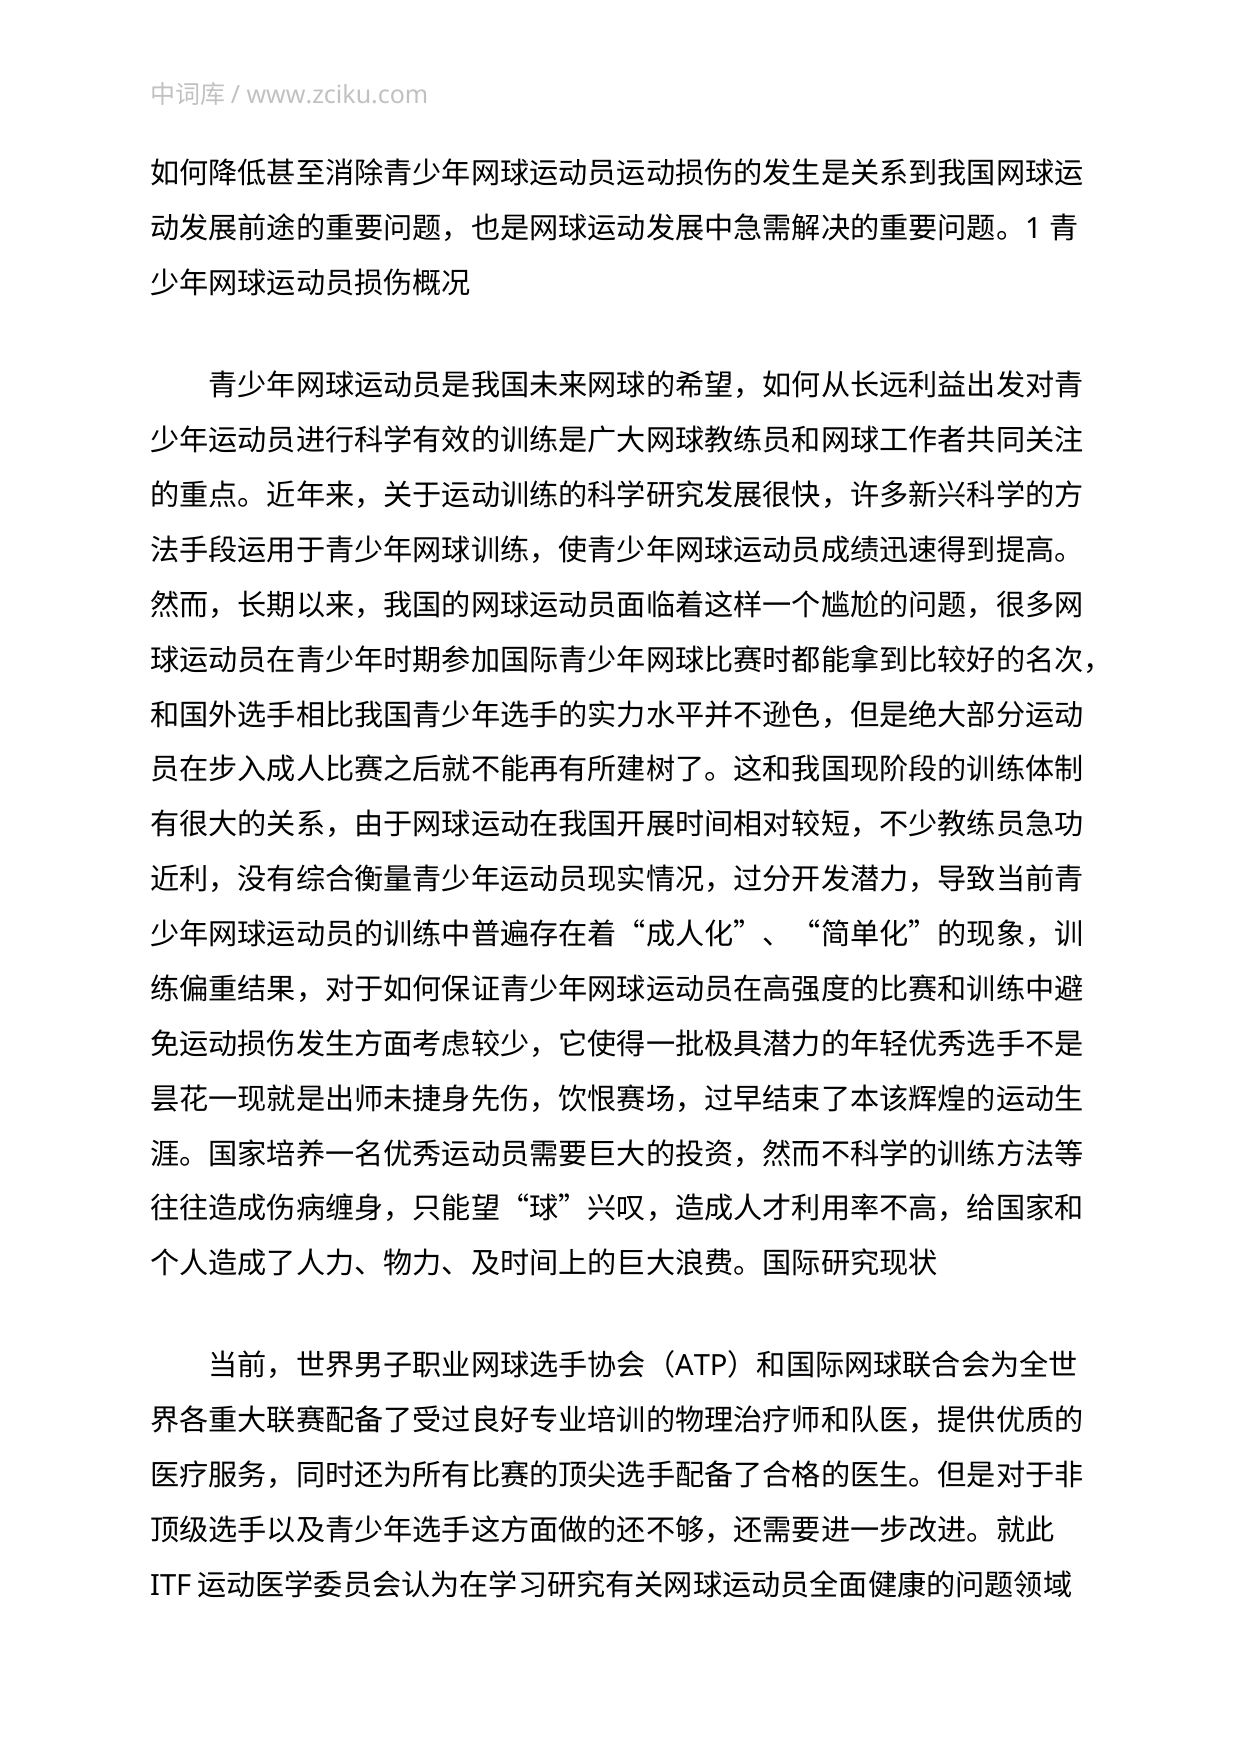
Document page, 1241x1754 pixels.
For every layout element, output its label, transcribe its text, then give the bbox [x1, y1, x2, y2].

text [150, 150, 1090, 302]
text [150, 1342, 1090, 1604]
text 青少年网球运动员是我国未来网球的希望，如何从长远利益出发对青少年运动员进行科学有效的训练是广大网球教练员和网球工作者共同关注的重点。近年来，关于运动训练的科学研究发展很快，许多新兴科学的方法手段运用于青少年网球训练，使青少年网球运动员成绩迅速得到提高。然而，长期以来，我国的网球运动员面临着这样一个尴尬的问题，很多网球运动员在青少年时期参加国际青少年网球比赛时都能拿到比较好的名次，和国外选手相比我国青少年选手的实力水平并不逊色，但是绝大部分运动员在步入成人比赛之后就不能再有所建树了。这和我国现阶段的训练体制有很大的关系，由于网球运动在我国开展时间相对较短，不少教练员急功近利，没有综合衡量青少年运动员现实情况，过分开发潜力，导致当前青少年网球运动员的训练中普遍存在着“成人化”、“简单化”的现象，训练偏重结果，对于如何保证青少年网球运动员在高强度的比赛和训练中避免运动损伤发生方面考虑较少，它使得一批极具潜力的年轻优秀选手不是昙花一现就是出师未捷身先伤，饮恨赛场，过早结束了本该辉煌的运动生涯。国家培养一名优秀运动员需要巨大的投资，然而不科学的训练方法等往往造成伤病缠身，只能望“球”兴叹，造成人才利用率不高，给国家和个人造成了人力、物力、及时间上的巨大浪费。国际研究现状 [150, 362, 1090, 1282]
